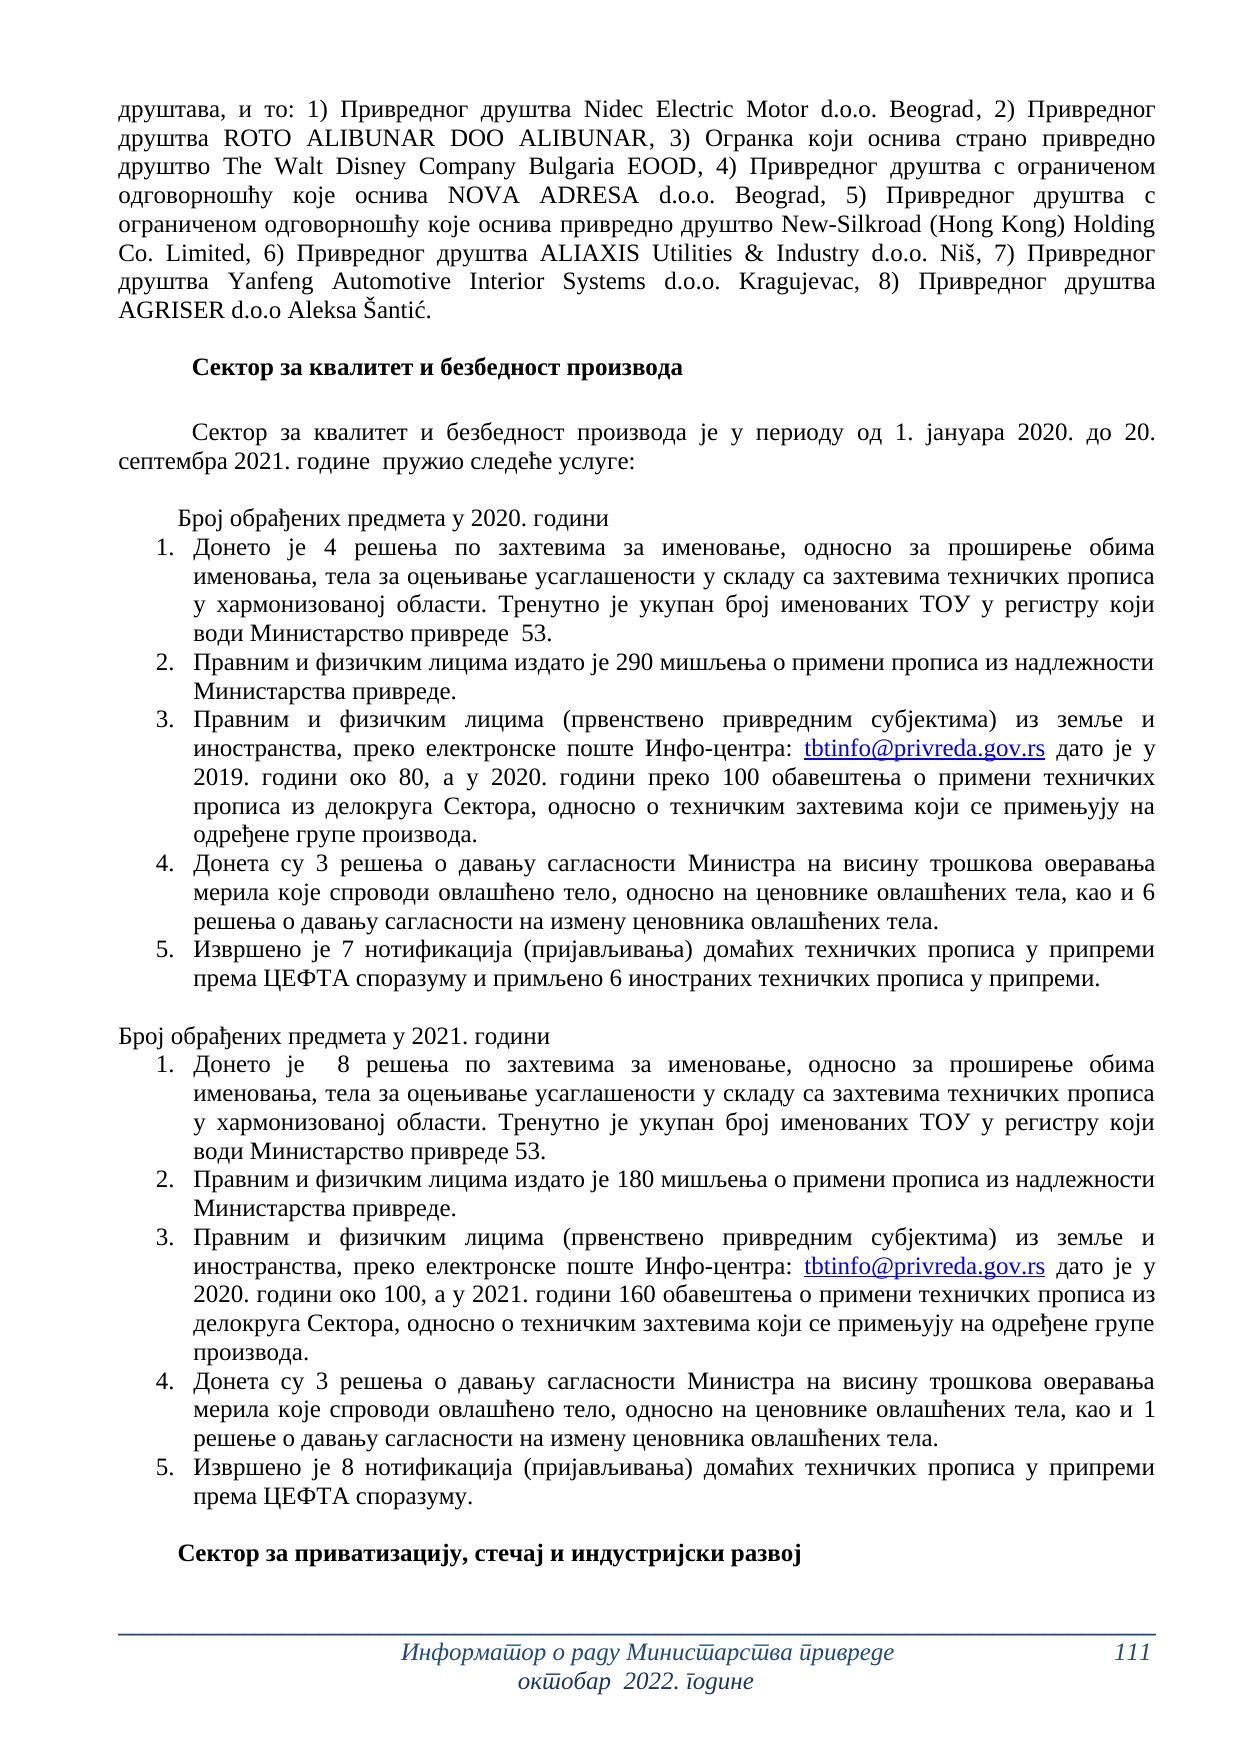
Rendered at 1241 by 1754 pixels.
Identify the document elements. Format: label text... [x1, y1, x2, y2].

list Донето је 8 решења по захтевима за именовање, односно за проширење обима именовања, тела за оцењивање усаглашености у складу са захтевима техничких прописа у хармонизованој области. Тренутно је укупан број именованих ТОУ у регистру који води Министарство привреде 53. [156, 1049, 1156, 1164]
list Извршено је 7 нотификација (пријављивања) домаћих техничких прописа у припреми према ЦЕФТА споразуму и примљено 6 иностраних техничких прописа у припреми. [156, 934, 1156, 992]
list Донета су 3 решења о давању сагласности Министра на висину трошкова оверавања мерила које спроводи овлашћено тело, односно на ценовнике овлашћених тела, као и 1 решење о давању сагласности на измену ценовника овлашћених тела. [156, 1366, 1156, 1452]
list Извршено је 8 нотификација (пријављивања) домаћих техничких прописа у припреми према ЦЕФТА споразуму. [156, 1452, 1156, 1509]
text Сектор за приватизацију, стечај и индустријски развој [118, 1538, 1156, 1567]
list Правним и физичким лицима (првенствено привредним субјектима) из земље и иностранства, преко електронске поште Инфо-центра: tbtinfo@privreda.gov.rs дато је у 2020. години око 100, а у 2021. години 160 обавештења о примени техничких прописа из делокруга Сектора, односно о техничким захтевима који се примењују на одређене групе производа. [156, 1222, 1156, 1366]
text Број обрађених предмета у 2020. години [133, 503, 1156, 532]
list Донето је 4 решења по захтевима за именовање, односно за проширење обима именовања, тела за оцењивање усаглашености у складу са захтевима техничких прописа у хармонизованој области. Тренутно је укупан број именованих ТОУ у регистру који води Министарство привреде 53. [156, 532, 1156, 647]
list Донета су 3 решења о давању сагласности Министра на висину трошкова оверавања мерила које спроводи овлашћено тело, односно на ценовнике овлашћених тела, као и 6 решења о давању сагласности на измену ценовника овлашћених тела. [156, 848, 1156, 934]
list Правним и физичким лицима издато је 290 мишљења о примени прописа из надлежности Министарства привреде. [156, 647, 1156, 704]
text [118, 94, 1156, 324]
text Сектор за квалитет и безбедност производа је у периоду од 1. јануара 2020. до 20. септембра 2021. године пружио следеће услуге: [118, 417, 1156, 475]
text Сектор за квалитет и безбедност производа [118, 352, 1156, 381]
list Правним и физичким лицима (првенствено привредним субјектима) из земље и иностранства, преко електронске поште Инфо-центра: tbtinfo@privreda.gov.rs дато је у 2019. години око 80, а у 2020. години преко 100 обавештења о примени техничких прописа из делокруга Сектора, односно о техничким захтевима који се примењују на одређене групе производа. [156, 704, 1156, 848]
text Број обрађених предмета у 2021. години [118, 1021, 1156, 1049]
list Правним и физичким лицима издато је 180 мишљења о примени прописа из надлежности Министарства привреде. [156, 1164, 1156, 1222]
